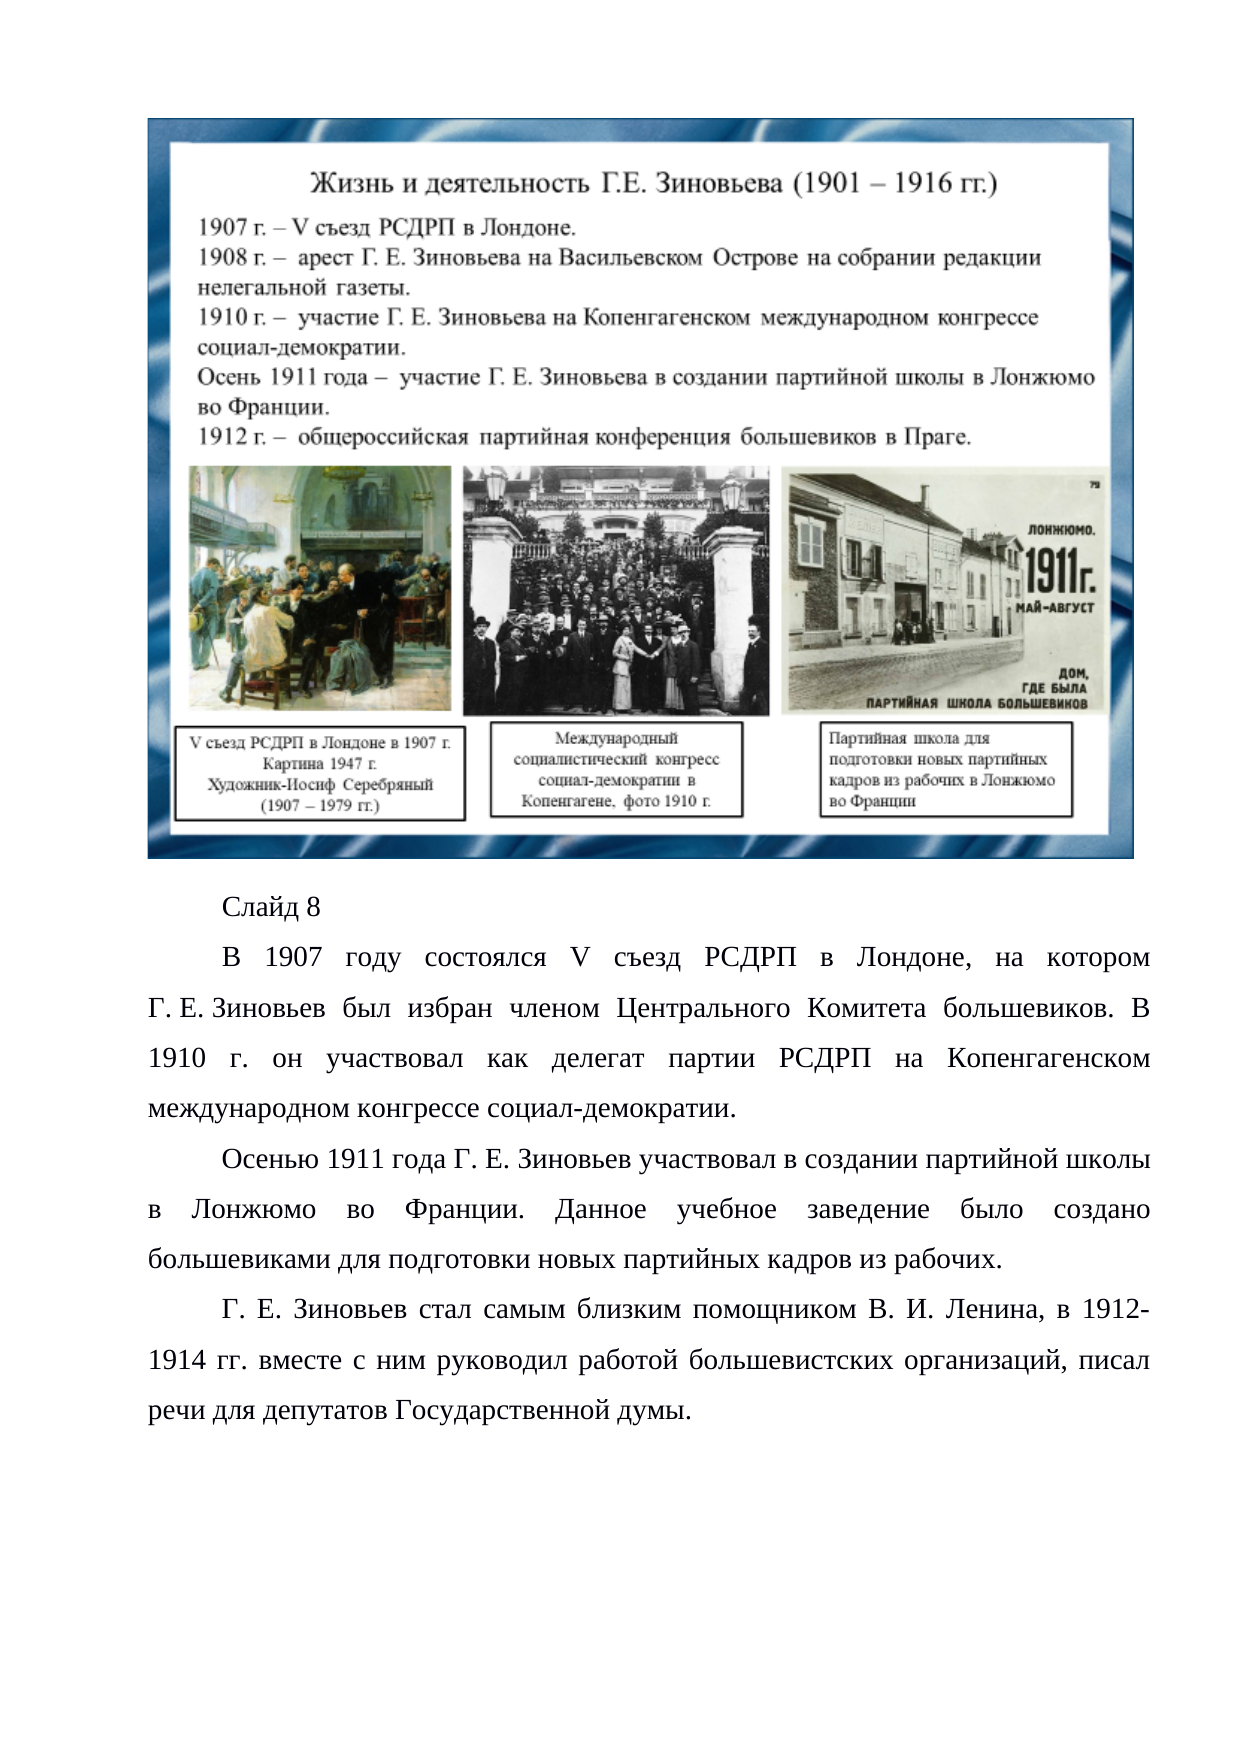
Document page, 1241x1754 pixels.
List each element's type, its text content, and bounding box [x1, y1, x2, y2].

text Слайд 8 [148, 889, 1152, 923]
picture [147, 118, 1134, 859]
text Осенью 1911 года Г. Е. Зиновьев участвовал в создании партийной школы в Лонжюмо во Франции. Данное учебное заведение было создано большевиками для подготовки новых партийных кадров из рабочих. [148, 1141, 1152, 1275]
text Г. Е. Зиновьев стал самым близким помощником В. И. Ленина, в 1912-1914 гг. вместе с ним руководил работой большевистских организаций, писал речи для депутатов Государственной думы. [148, 1292, 1152, 1426]
text В 1907 году состоялся V съезд РСДРП в Лондоне, на котором Г. Е. Зиновьев был избран членом Центрального Комитета большевиков. В 1910 г. он участвовал как делегат партии РСДРП на Копенгагенском международном конгрессе социал-демократии. [148, 939, 1152, 1124]
